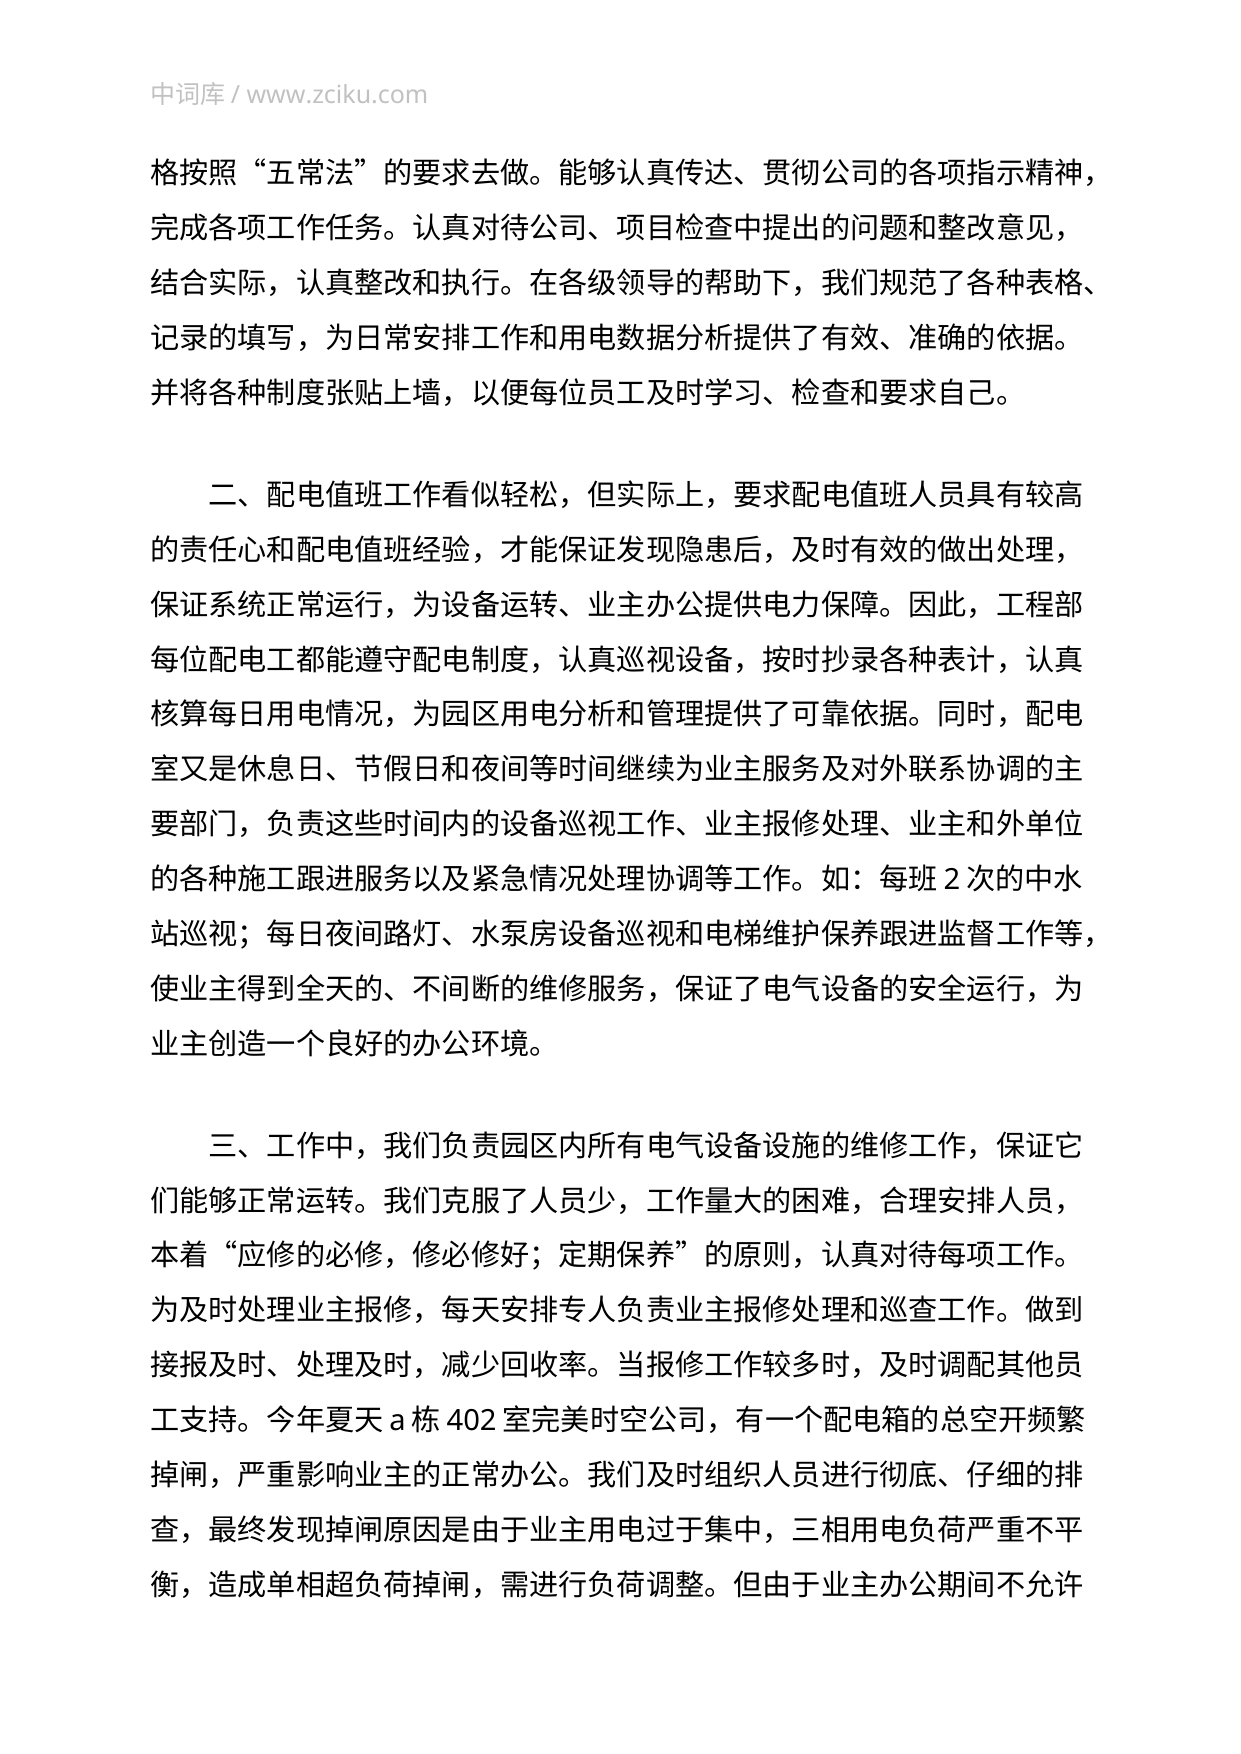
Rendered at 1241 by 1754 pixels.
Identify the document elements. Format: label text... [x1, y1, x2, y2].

text 二、配电值班工作看似轻松，但实际上，要求配电值班人员具有较高的责任心和配电值班经验，才能保证发现隐患后，及时有效的做出处理，保证系统正常运行，为设备运转、业主办公提供电力保障。因此，工程部每位配电工都能遵守配电制度，认真巡视设备，按时抄录各种表计，认真核算每日用电情况，为园区用电分析和管理提供了可靠依据。同时，配电室又是休息日、节假日和夜间等时间继续为业主服务及对外联系协调的主要部门，负责这些时间内的设备巡视工作、业主报修处理、业主和外单位的各种施工跟进服务以及紧急情况处理协调等工作。如：每班2次的中水站巡视；每日夜间路灯、水泵房设备巡视和电梯维护保养跟进监督工作等，使业主得到全天的、不间断的维修服务，保证了电气设备的安全运行，为业主创造一个良好的办公环境。 [150, 471, 1090, 1063]
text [150, 1122, 1090, 1604]
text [150, 150, 1090, 412]
